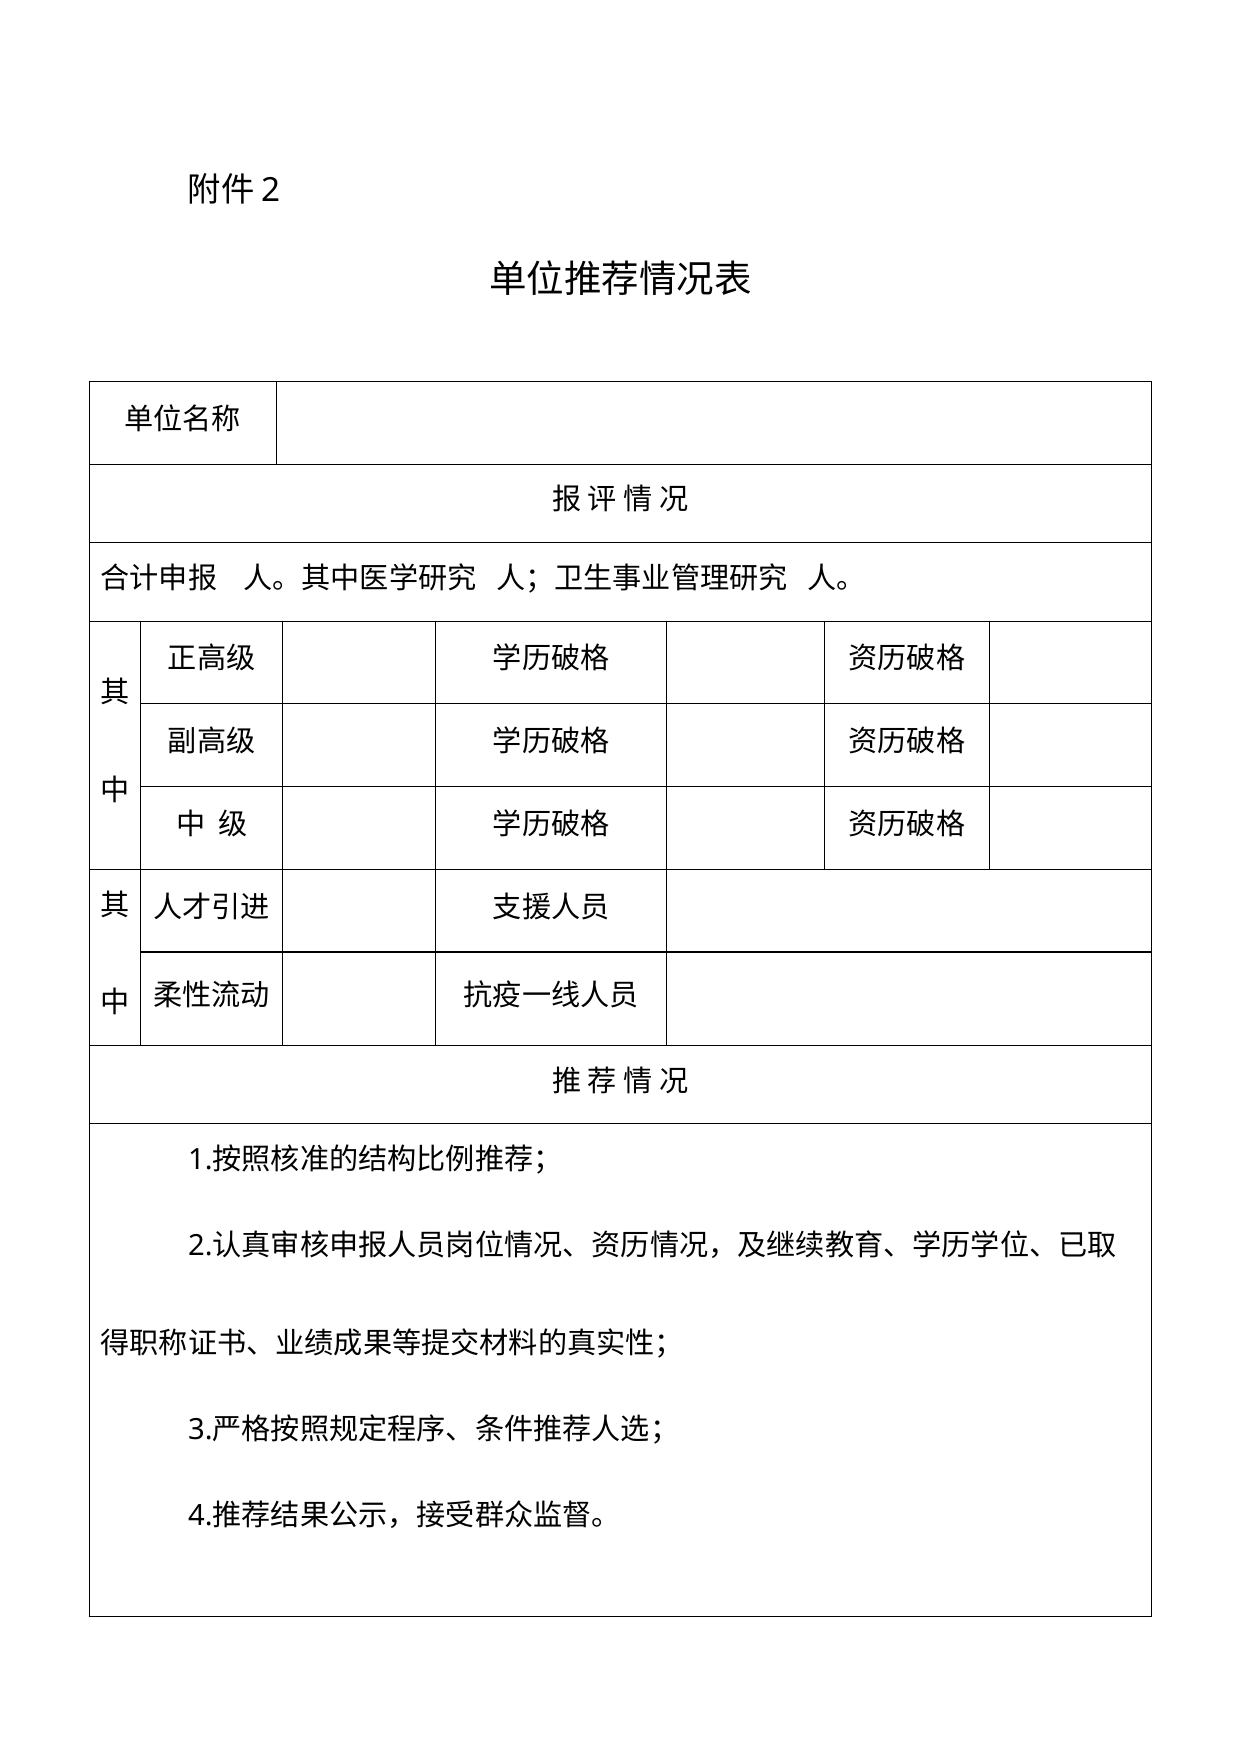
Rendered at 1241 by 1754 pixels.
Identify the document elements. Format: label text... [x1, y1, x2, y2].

table_cell 其中 [90, 870, 140, 1045]
table_cell 中 级 [141, 787, 282, 869]
table_cell [283, 704, 435, 786]
table_cell [990, 704, 1151, 786]
table_cell [990, 787, 1151, 869]
table_header [277, 382, 1151, 463]
table_header 单位名称 [90, 382, 276, 463]
table_cell 柔性流动 [141, 953, 282, 1045]
table_cell 学历破格 [436, 622, 666, 703]
table_cell 支援人员 [436, 870, 666, 951]
table_cell 副高级 [141, 704, 282, 786]
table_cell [90, 1124, 1151, 1616]
table_cell 抗疫一线人员 [436, 953, 666, 1045]
table_cell 正高级 [141, 622, 282, 703]
table_cell 学历破格 [436, 704, 666, 786]
table_cell [667, 787, 824, 869]
table_cell [667, 953, 1151, 1045]
table_cell 其中 [90, 622, 140, 869]
table_cell [283, 870, 435, 951]
table_cell 资历破格 [825, 787, 989, 869]
table_cell 资历破格 [825, 622, 989, 703]
table_cell 人才引进 [141, 870, 282, 951]
table_cell 学历破格 [436, 787, 666, 869]
text 附件2 [187, 154, 1053, 219]
table_cell 推 荐 情 况 [90, 1046, 1151, 1123]
table_cell 报 评 情 况 [90, 465, 1151, 542]
table_cell [283, 953, 435, 1045]
table_cell 资历破格 [825, 704, 989, 786]
table_cell [283, 622, 435, 703]
text 单位推荐情况表 [187, 243, 1053, 308]
table_cell [990, 622, 1151, 703]
table_cell [667, 704, 824, 786]
table_cell [667, 622, 824, 703]
table_cell [667, 870, 1151, 951]
table_cell 合计申报 人。其中医学研究 人；卫生事业管理研究 人。 [90, 543, 1151, 621]
table_cell [283, 787, 435, 869]
